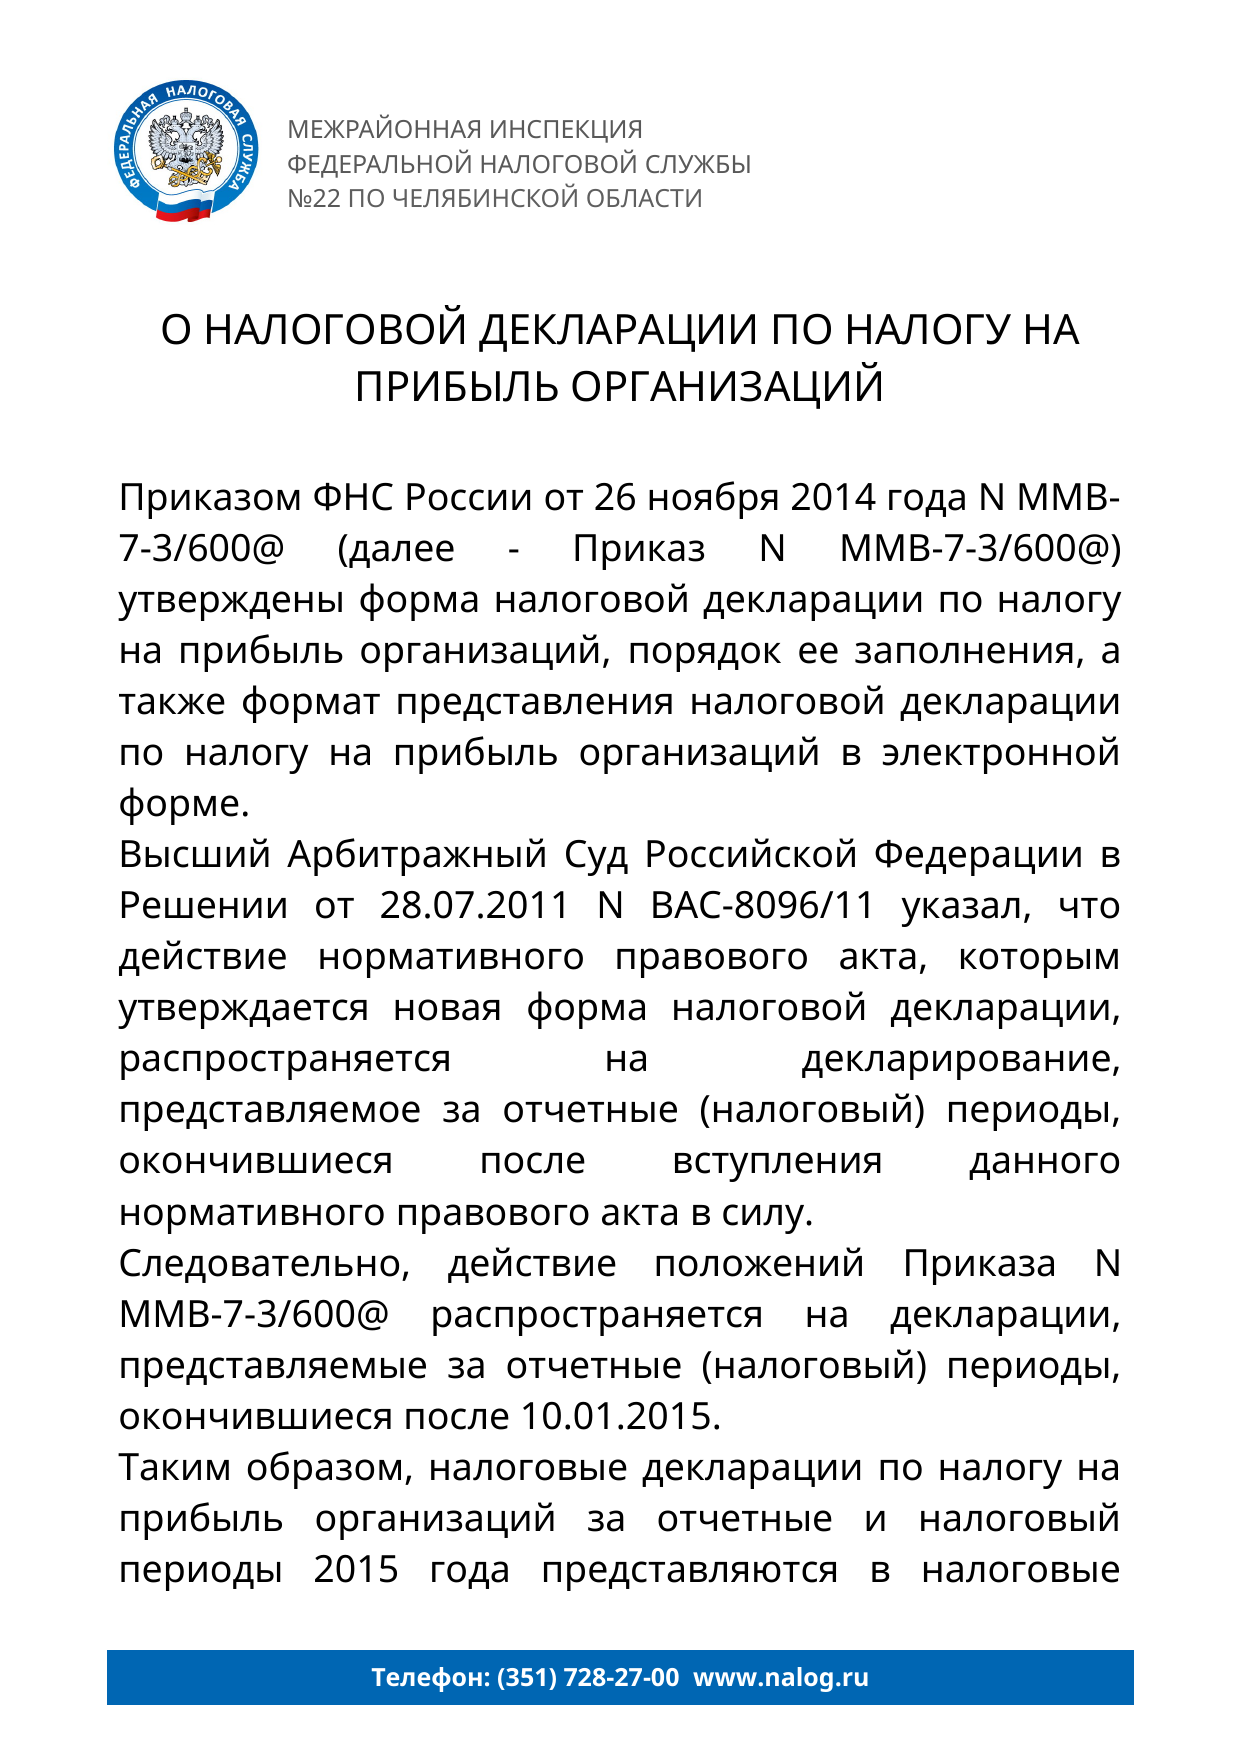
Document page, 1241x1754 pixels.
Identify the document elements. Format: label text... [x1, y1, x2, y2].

picture [105, 73, 269, 225]
text О НАЛОГОВОЙ ДЕКЛАРАЦИИ ПО НАЛОГУ НА ПРИБЫЛЬ ОРГАНИЗАЦИЙ [118, 300, 1122, 413]
text Высший Арбитражный Суд Российской Федерации в Решении от 28.07.2011 N ВАС-8096/11 указал, что действие нормативного правового акта, которым утверждается новая форма налоговой декларации, распространяется на декларирование, представляемое за отчетные (налоговый) периоды, окончившиеся после вступления данного нормативного правового акта в силу. [118, 827, 1122, 1236]
text Следовательно, действие положений Приказа N ММВ-7-3/600@ распространяется на декларации, представляемые за отчетные (налоговый) периоды, окончившиеся после 10.01.2015. [118, 1236, 1122, 1440]
text Приказом ФНС России от 26 ноября 2014 года N ММВ-7-3/600@ (далее - Приказ N ММВ-7-3/600@) утверждены форма налоговой декларации по налогу на прибыль организаций, порядок ее заполнения, а также формат представления налоговой декларации по налогу на прибыль организаций в электронной форме. [118, 470, 1122, 827]
